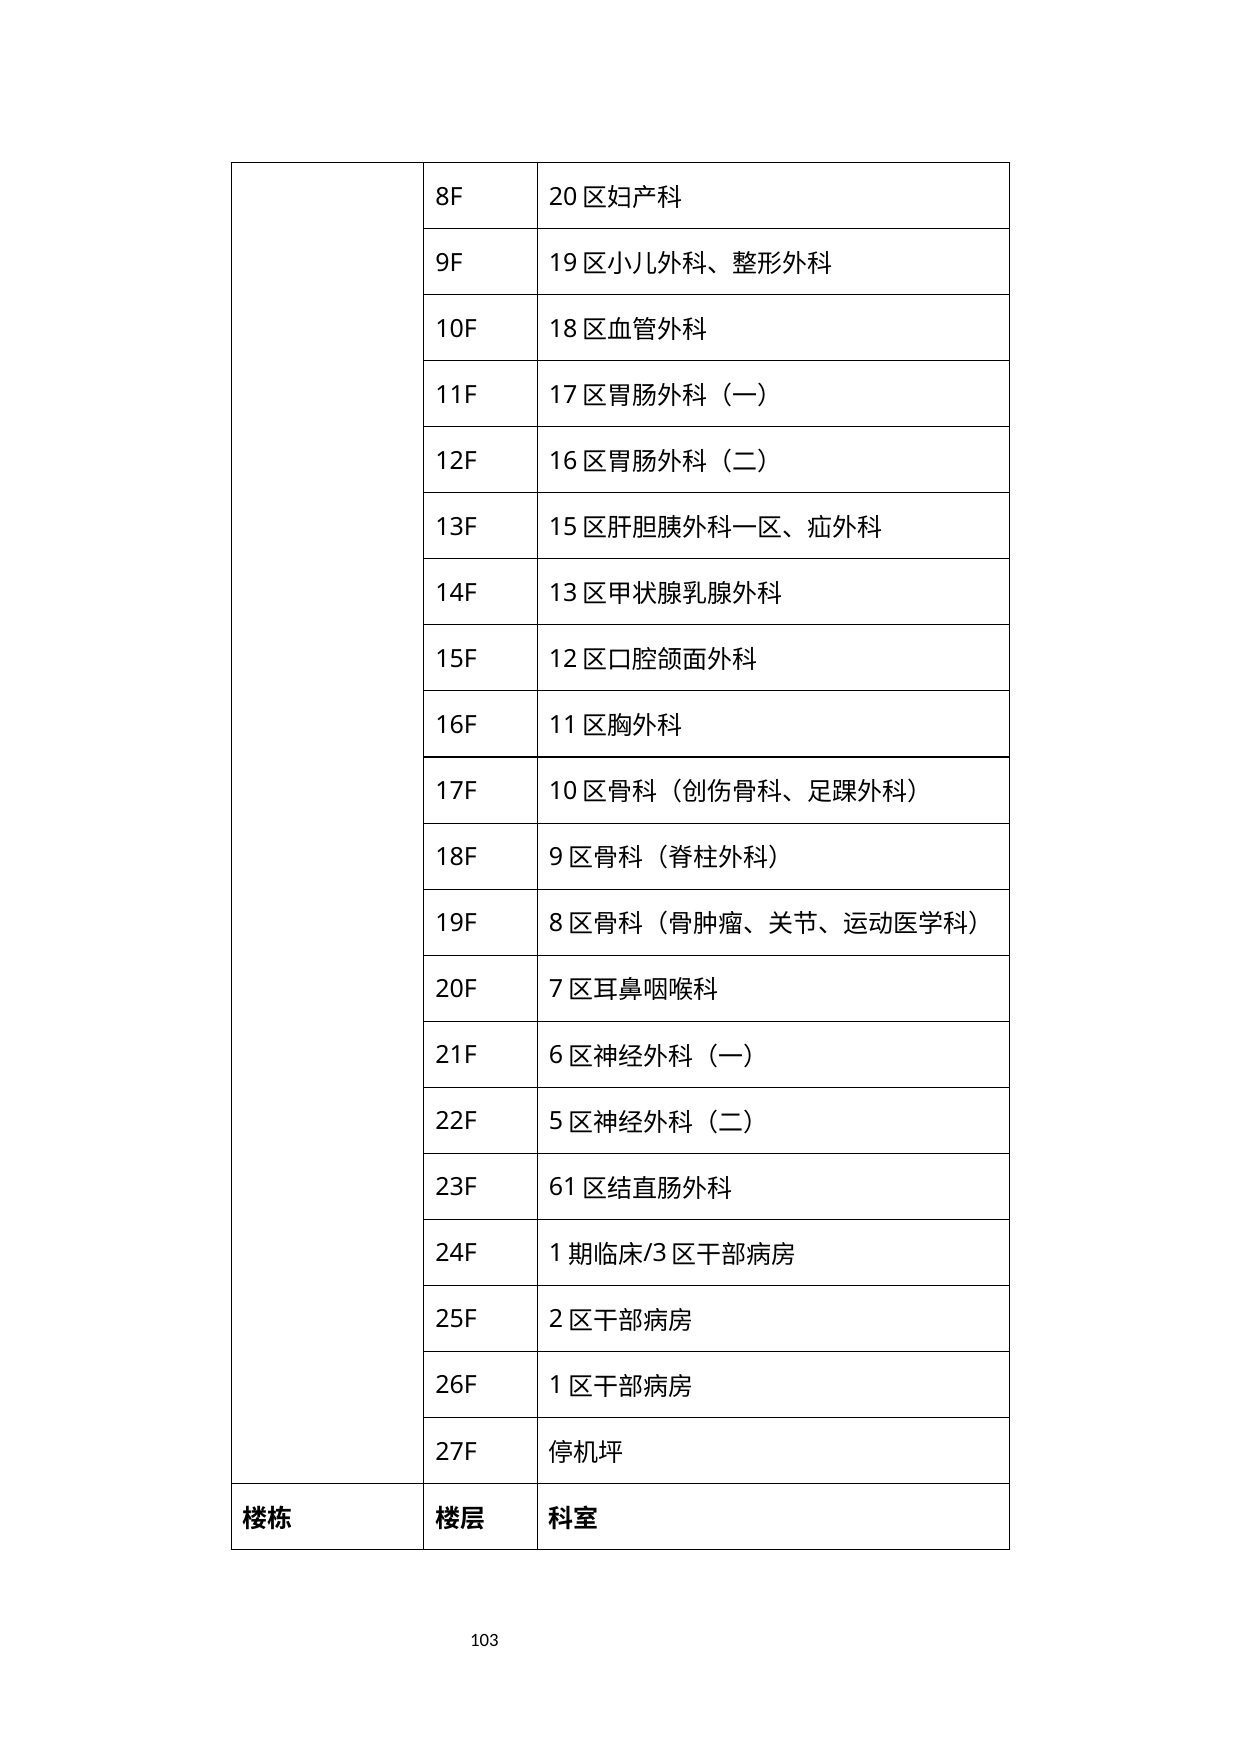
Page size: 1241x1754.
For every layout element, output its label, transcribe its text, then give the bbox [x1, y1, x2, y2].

table_cell 10F [424, 295, 537, 360]
table_cell 11区胸外科 [538, 691, 1009, 756]
table_cell 8区骨科（骨肿瘤、关节、运动医学科） [538, 890, 1009, 954]
table_cell 停机坪 [538, 1418, 1009, 1483]
table_cell 16F [424, 691, 537, 756]
table_cell 12F [424, 427, 537, 492]
table_cell 18区血管外科 [538, 295, 1009, 360]
table_cell 9F [424, 229, 537, 294]
table_cell 11F [424, 361, 537, 426]
table_cell 22F [424, 1088, 537, 1153]
table_cell 61区结直肠外科 [538, 1154, 1009, 1219]
table_cell 1期临床/3区干部病房 [538, 1220, 1009, 1285]
table_cell 21F [424, 1022, 537, 1087]
table_cell 12区口腔颌面外科 [538, 625, 1009, 690]
table_cell 27F [424, 1418, 537, 1483]
table_cell 15F [424, 625, 537, 690]
table_cell 19区小儿外科、整形外科 [538, 229, 1009, 294]
table_cell 17区胃肠外科（一） [538, 361, 1009, 426]
table_cell 20F [424, 956, 537, 1021]
table_cell 6区神经外科（一） [538, 1022, 1009, 1087]
table_cell 9区骨科（脊柱外科） [538, 824, 1009, 888]
table_cell 8F [424, 163, 537, 228]
table_cell 15区肝胆胰外科一区、疝外科 [538, 493, 1009, 558]
table_cell 13F [424, 493, 537, 558]
table_cell 19F [424, 890, 537, 954]
table_cell 2区干部病房 [538, 1286, 1009, 1351]
table_cell 23F [424, 1154, 537, 1219]
table_cell 20区妇产科 [538, 163, 1009, 228]
table_cell 16区胃肠外科（二） [538, 427, 1009, 492]
table_cell 24F [424, 1220, 537, 1285]
table_cell 26F [424, 1352, 537, 1417]
table_cell 7区耳鼻咽喉科 [538, 956, 1009, 1021]
table_cell 14F [424, 559, 537, 624]
table_cell 科室 [538, 1484, 1009, 1549]
table_cell 17F [424, 758, 537, 822]
table_cell 18F [424, 824, 537, 888]
table_cell 25F [424, 1286, 537, 1351]
table_cell 13区甲状腺乳腺外科 [538, 559, 1009, 624]
table_cell 楼层 [424, 1484, 537, 1549]
table_cell 10区骨科（创伤骨科、足踝外科） [538, 758, 1009, 822]
table_cell 楼栋 [232, 1484, 423, 1549]
table_cell 1区干部病房 [538, 1352, 1009, 1417]
table_cell 5区神经外科（二） [538, 1088, 1009, 1153]
